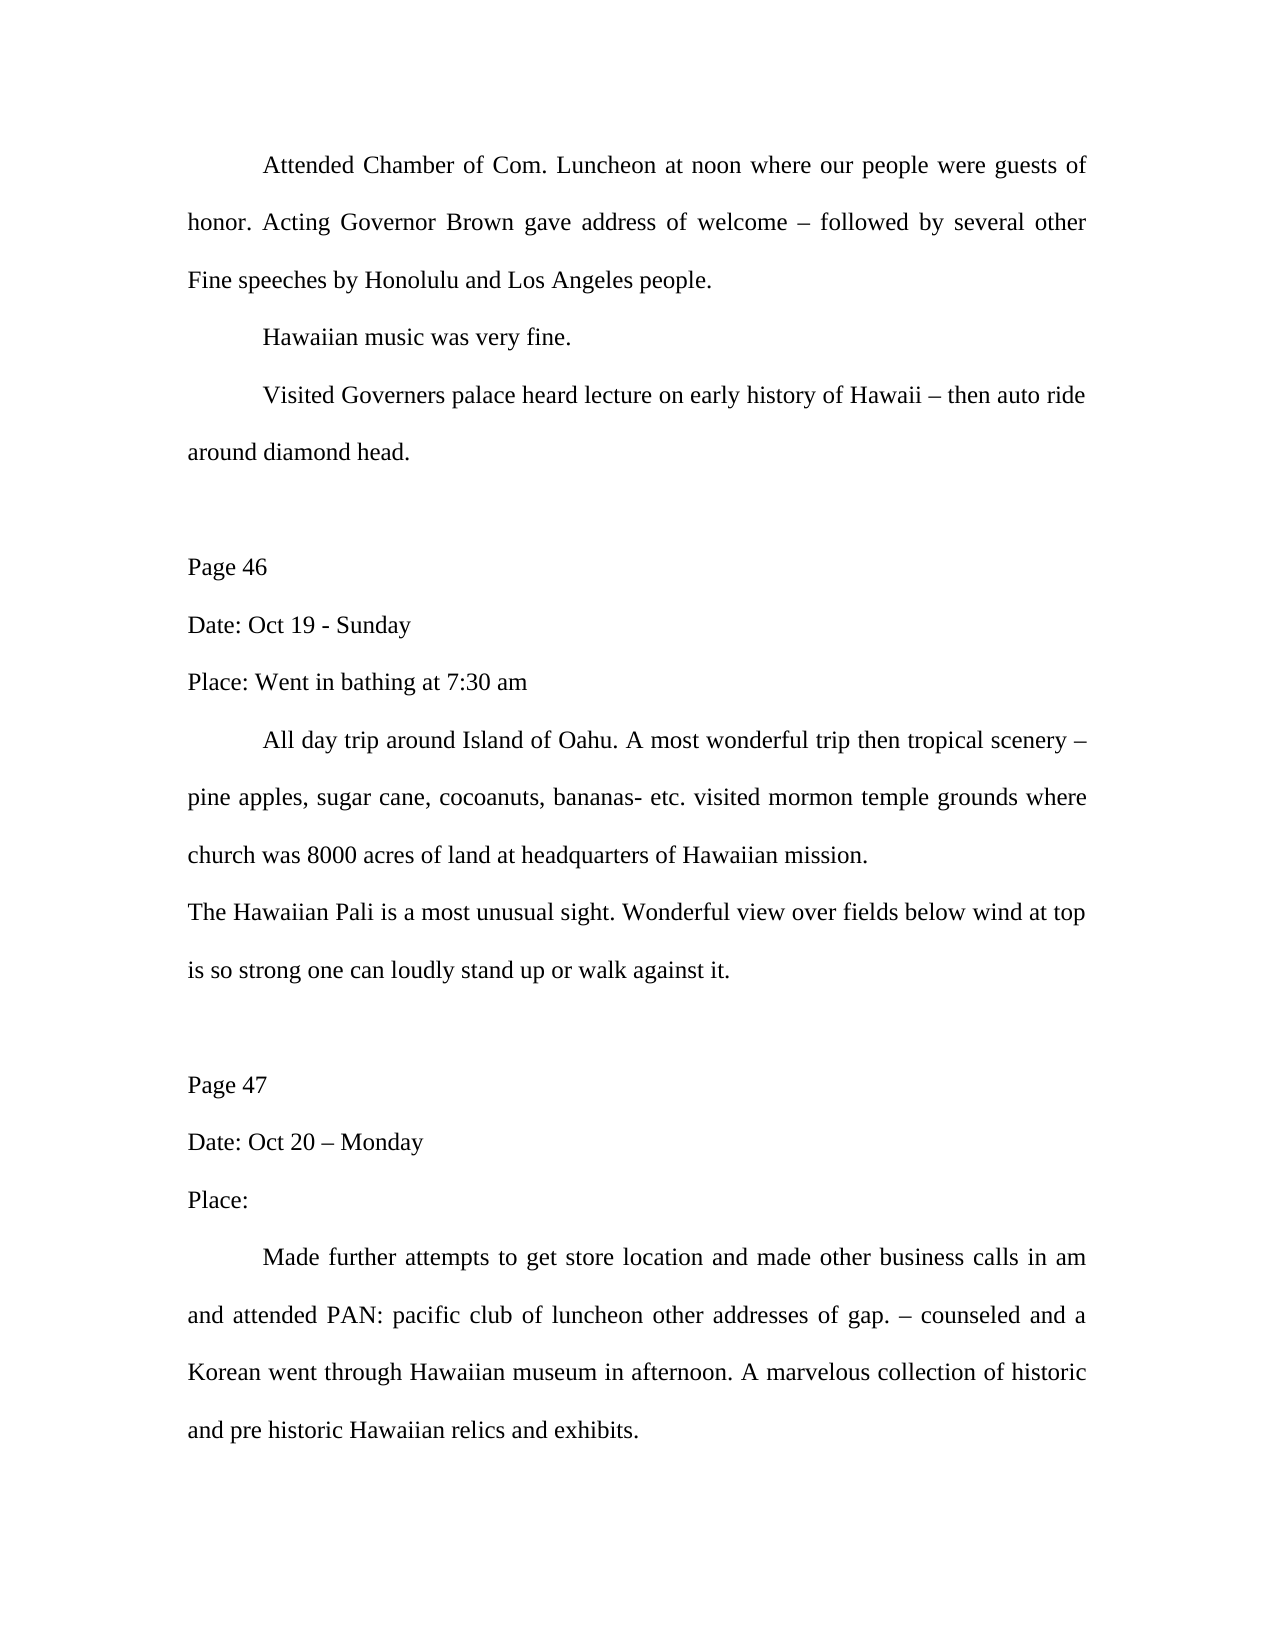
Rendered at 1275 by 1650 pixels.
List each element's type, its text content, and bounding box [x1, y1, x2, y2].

text Place: [187, 1185, 1087, 1214]
text The Hawaiian Pali is a most unusual sight. Wonderful view over fields below wind at top is so strong one can loudly stand up or walk against it. [187, 897, 1087, 984]
text Hawaiian music was very fine. [187, 322, 1087, 351]
text Made further attempts to get store location and made other business calls in am and attended PAN: pacific club of luncheon other addresses of gap. – counseled and a Korean went through Hawaiian museum in afternoon. A marvelous collection of historic and pre historic Hawaiian relics and exhibits. [187, 1242, 1087, 1444]
text Visited Governers palace heard lecture on early history of Hawaii – then auto ride around diamond head. [187, 380, 1087, 466]
text Page 46 [187, 552, 1087, 581]
text All day trip around Island of Oahu. A most wonderful trip then tropical scenery – pine apples, sugar cane, cocoanuts, bananas- etc. visited mormon temple grounds where church was 8000 acres of land at headquarters of Hawaiian mission. [187, 725, 1087, 869]
text Date: Oct 20 – Monday [187, 1127, 1087, 1156]
text Place: Went in bathing at 7:30 am [187, 667, 1087, 696]
text Date: Oct 19 - Sunday [187, 610, 1087, 639]
text Page 47 [187, 1070, 1087, 1099]
text Attended Chamber of Com. Luncheon at noon where our people were guests of honor. Acting Governor Brown gave address of welcome – followed by several other Fine speeches by Honolulu and Los Angeles people. [187, 150, 1087, 294]
